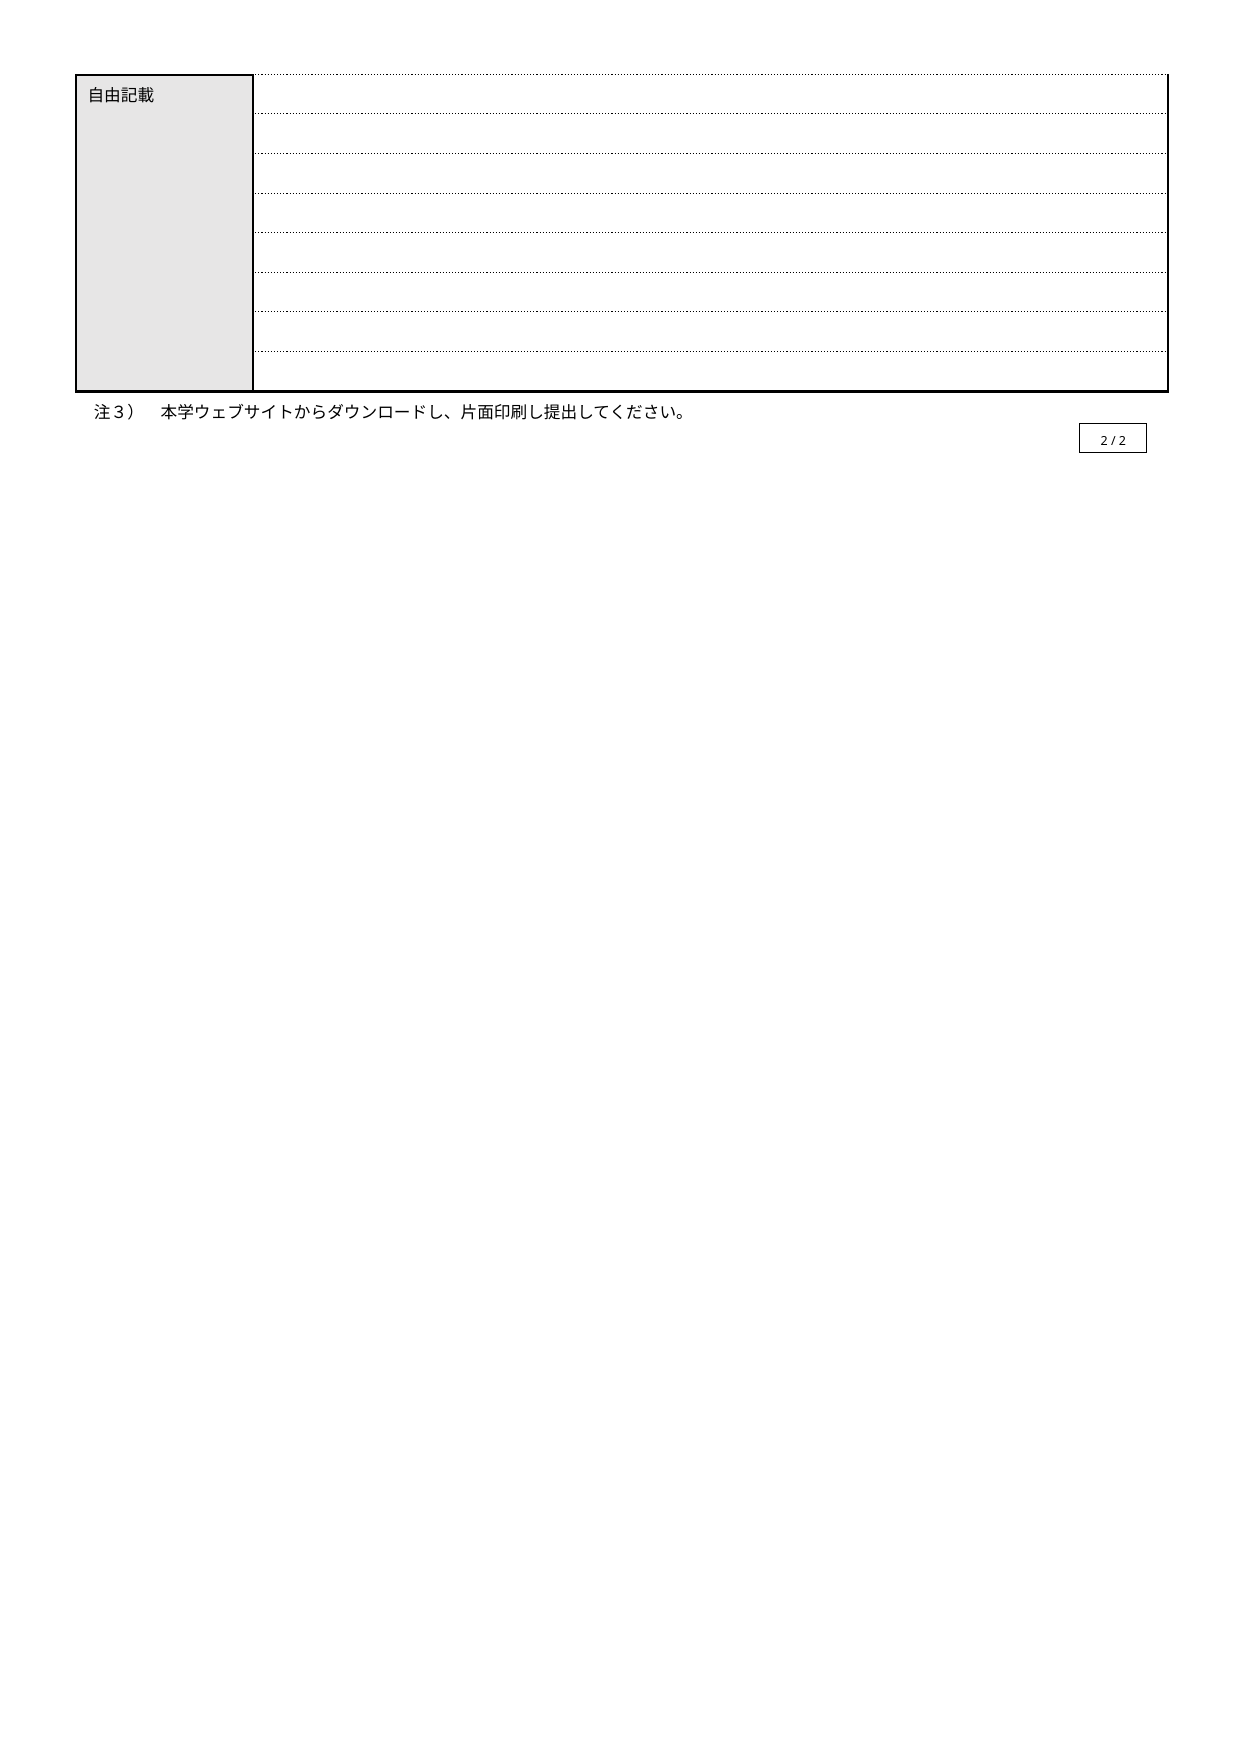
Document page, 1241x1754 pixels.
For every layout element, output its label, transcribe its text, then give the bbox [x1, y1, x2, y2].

table_cell [254, 232, 1167, 272]
table_cell [254, 193, 1167, 232]
table_cell [254, 351, 1167, 390]
table_cell [254, 113, 1167, 153]
table_cell [254, 74, 1167, 113]
table_cell [254, 272, 1167, 311]
table_cell [254, 311, 1167, 351]
table_cell [254, 153, 1167, 192]
text 注３） 本学ウェブサイトからダウンロードし、片面印刷し提出してください。 [75, 393, 1165, 430]
table_header 2 / 2 [1080, 424, 1146, 452]
